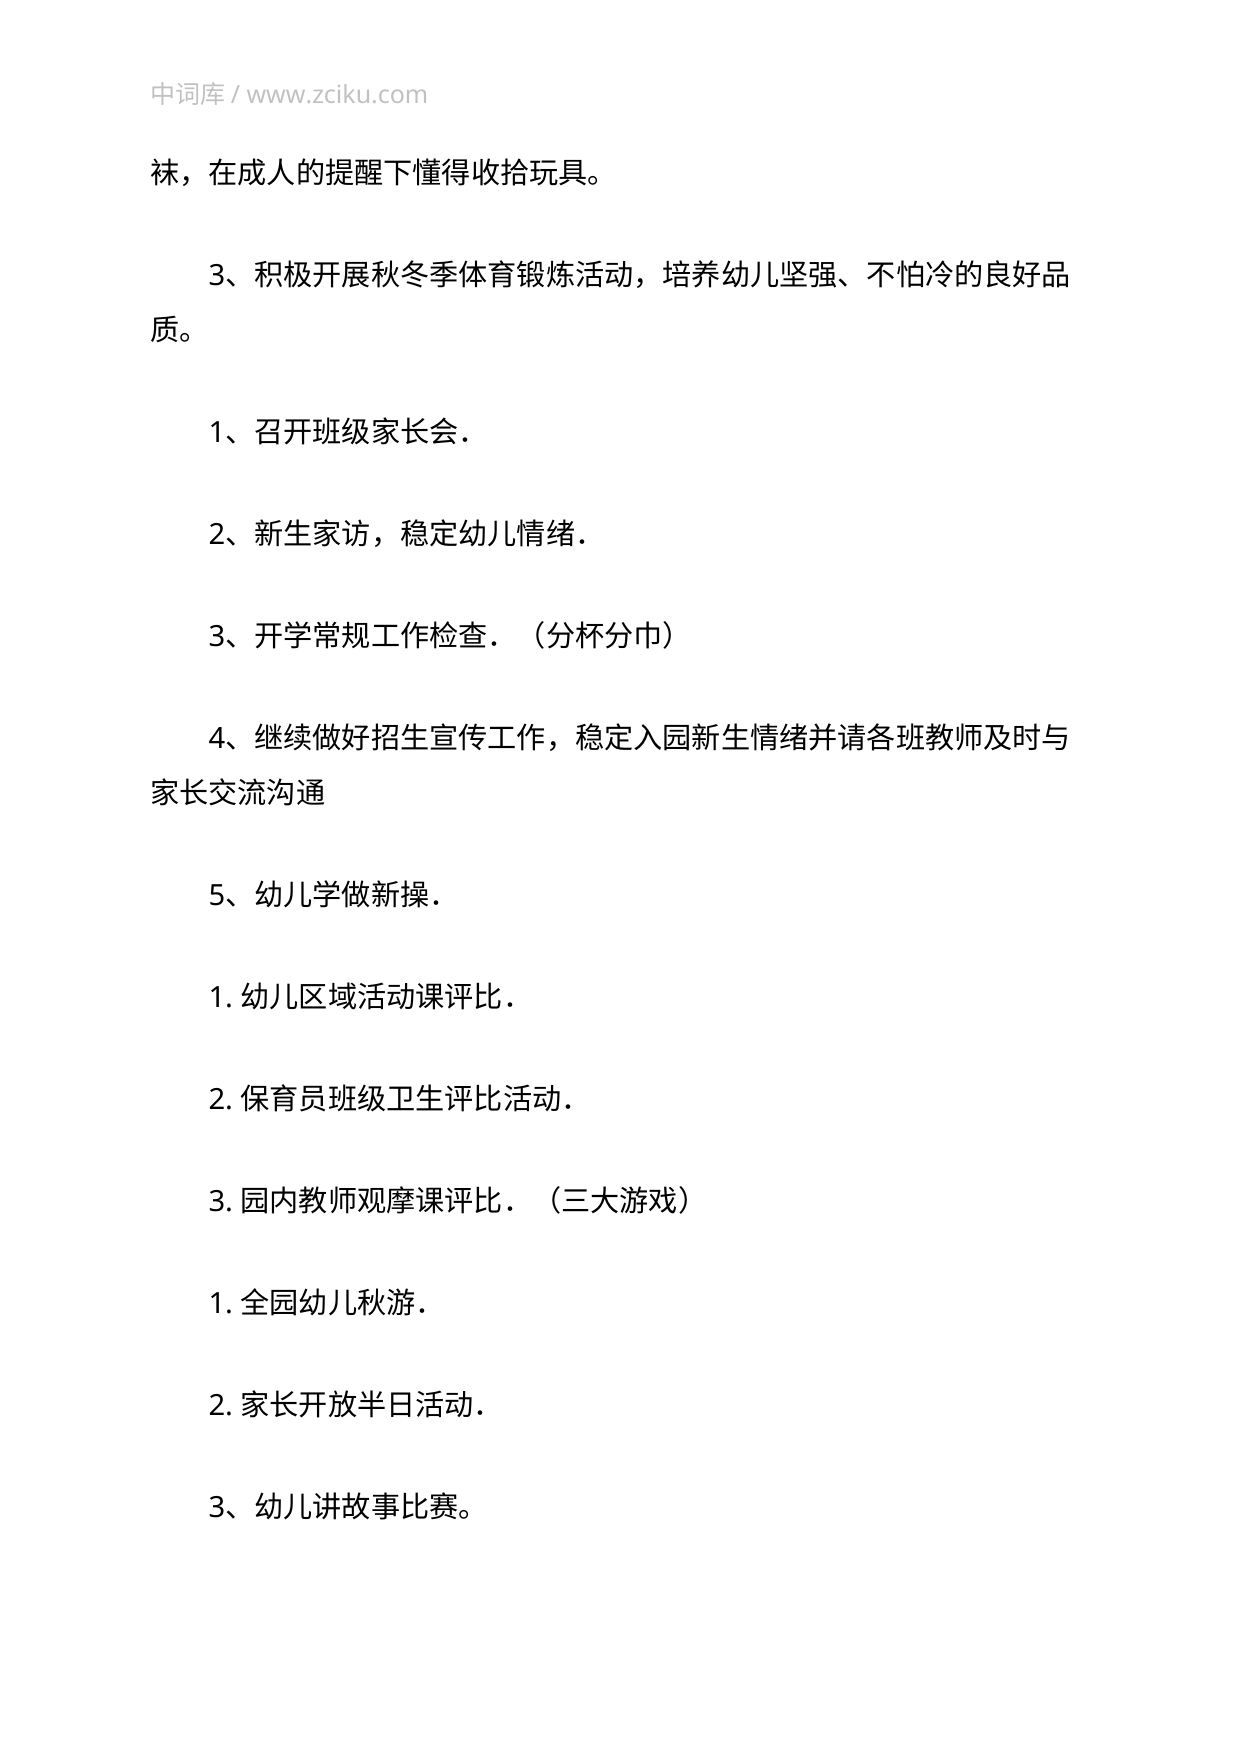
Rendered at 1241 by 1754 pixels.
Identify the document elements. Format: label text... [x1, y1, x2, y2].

text 2. 家长开放半日活动． [150, 1381, 1090, 1423]
text 2、新生家访，稳定幼儿情绪． [150, 511, 1090, 553]
text 3. 园内教师观摩课评比．（三大游戏） [150, 1177, 1090, 1219]
text 2. 保育员班级卫生评比活动． [150, 1075, 1090, 1118]
text 1. 全园幼儿秋游． [150, 1279, 1090, 1322]
text 3、开学常规工作检查．（分杯分巾） [150, 612, 1090, 655]
text 1、召开班级家长会． [150, 408, 1090, 451]
text 4、继续做好招生宣传工作，稳定入园新生情绪并请各班教师及时与家长交流沟通 [150, 714, 1090, 812]
text 1. 幼儿区域活动课评比． [150, 973, 1090, 1016]
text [150, 150, 1090, 192]
text 3、幼儿讲故事比赛。 [150, 1483, 1090, 1526]
text 3、积极开展秋冬季体育锻炼活动，培养幼儿坚强、不怕冷的良好品质。 [150, 252, 1090, 349]
text 5、幼儿学做新操． [150, 871, 1090, 914]
